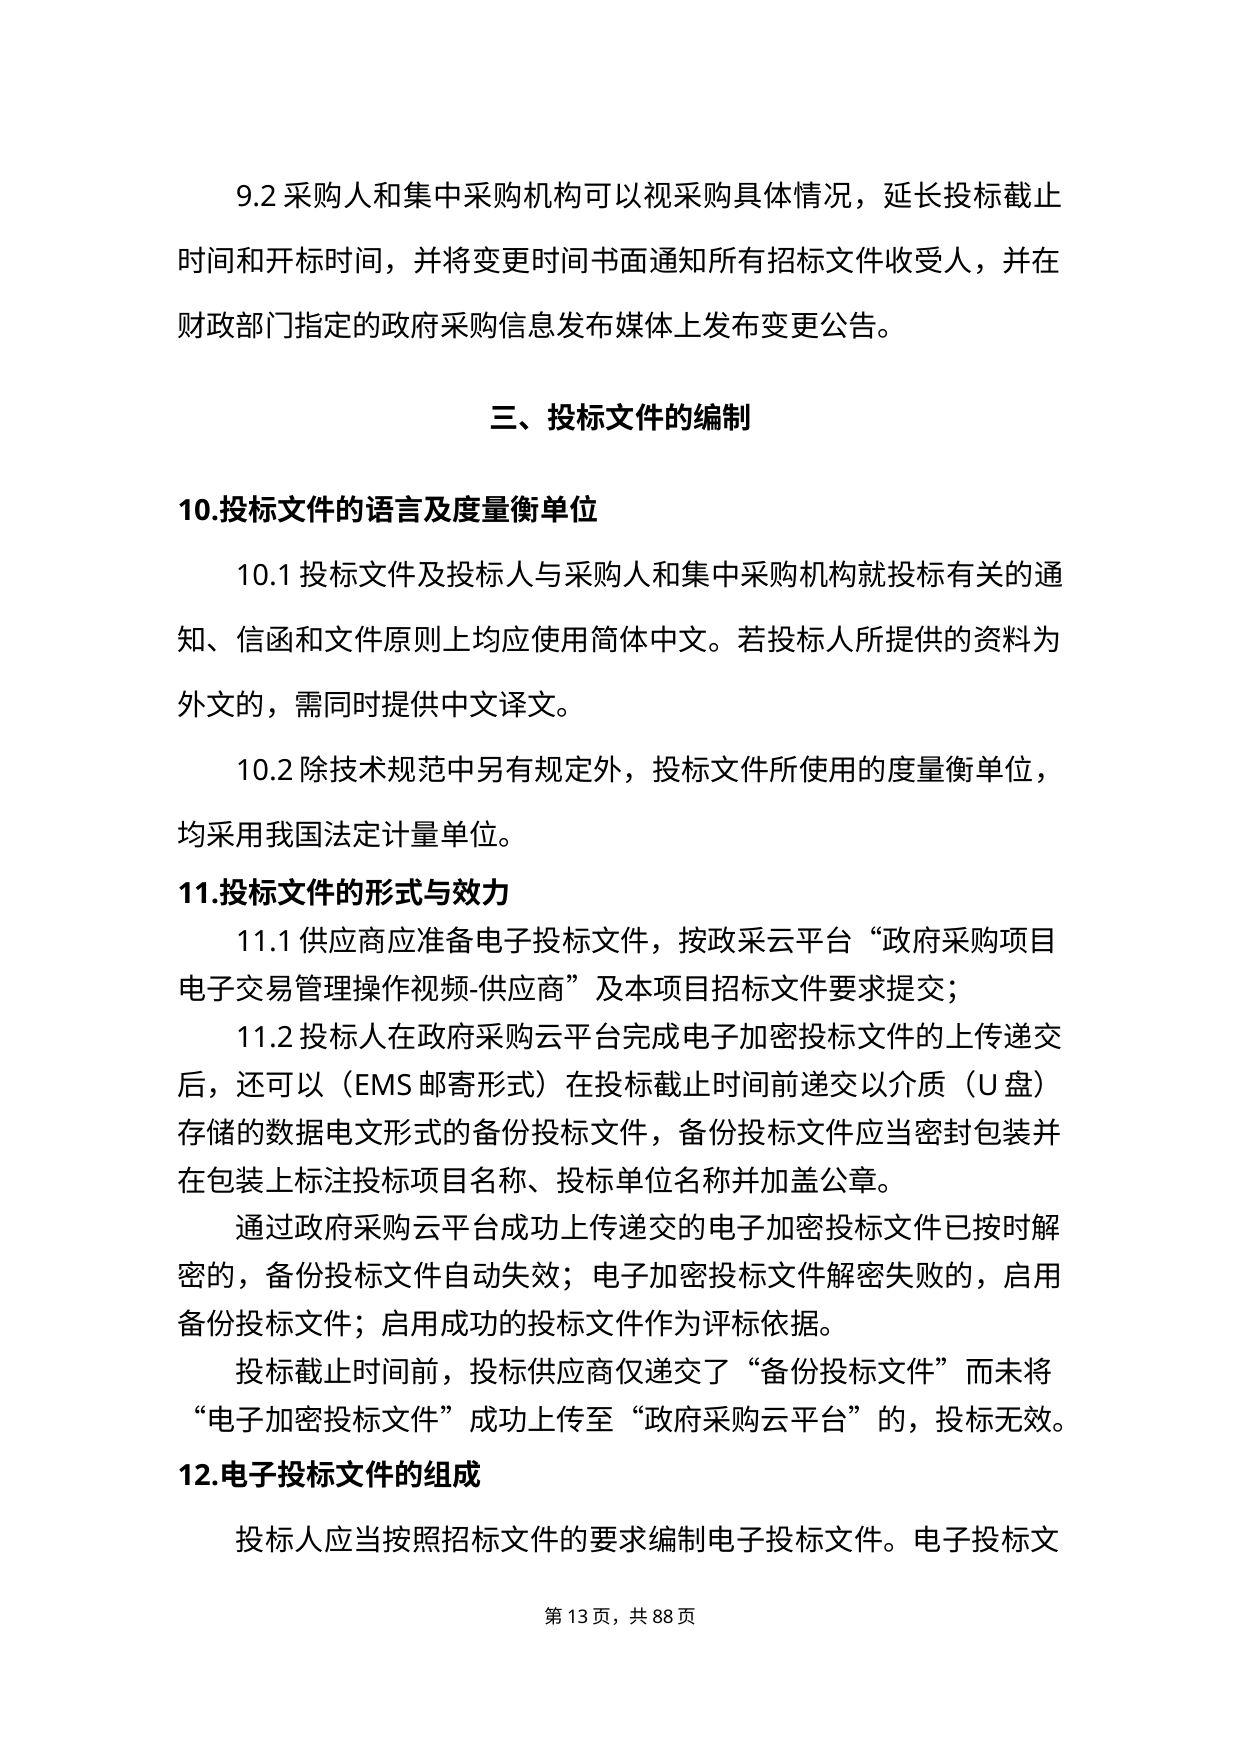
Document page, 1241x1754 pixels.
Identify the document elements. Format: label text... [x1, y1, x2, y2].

text 10.1投标文件及投标人与采购人和集中采购机构就投标有关的通知、信函和文件原则上均应使用简体中文。若投标人所提供的资料为外文的，需同时提供中文译文。 [177, 540, 1063, 735]
text 11.投标文件的形式与效力 [177, 865, 1063, 913]
text 通过政府采购云平台成功上传递交的电子加密投标文件已按时解密的，备份投标文件自动失效；电子加密投标文件解密失败的，启用备份投标文件；启用成功的投标文件作为评标依据。 [177, 1201, 1063, 1344]
text 11.2投标人在政府采购云平台完成电子加密投标文件的上传递交后，还可以（EMS邮寄形式）在投标截止时间前递交以介质（U盘）存储的数据电文形式的备份投标文件，备份投标文件应当密封包装并在包装上标注投标项目名称、投标单位名称并加盖公章。 [177, 1009, 1063, 1201]
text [177, 1505, 1063, 1570]
text 10.2除技术规范中另有规定外，投标文件所使用的度量衡单位，均采用我国法定计量单位。 [177, 735, 1063, 865]
text 10.投标文件的语言及度量衡单位 [177, 475, 1063, 540]
text 11.1供应商应准备电子投标文件，按政采云平台“政府采购项目电子交易管理操作视频-供应商”及本项目招标文件要求提交； [177, 913, 1063, 1009]
text 投标截止时间前，投标供应商仅递交了“备份投标文件”而未将“电子加密投标文件”成功上传至“政府采购云平台”的，投标无效。 [177, 1344, 1063, 1440]
text 9.2采购人和集中采购机构可以视采购具体情况，延长投标截止时间和开标时间，并将变更时间书面通知所有招标文件收受人，并在财政部门指定的政府采购信息发布媒体上发布变更公告。 [177, 161, 1063, 356]
text 12.电子投标文件的组成 [177, 1440, 1063, 1505]
subtitle 三、投标文件的编制 [177, 383, 1063, 448]
